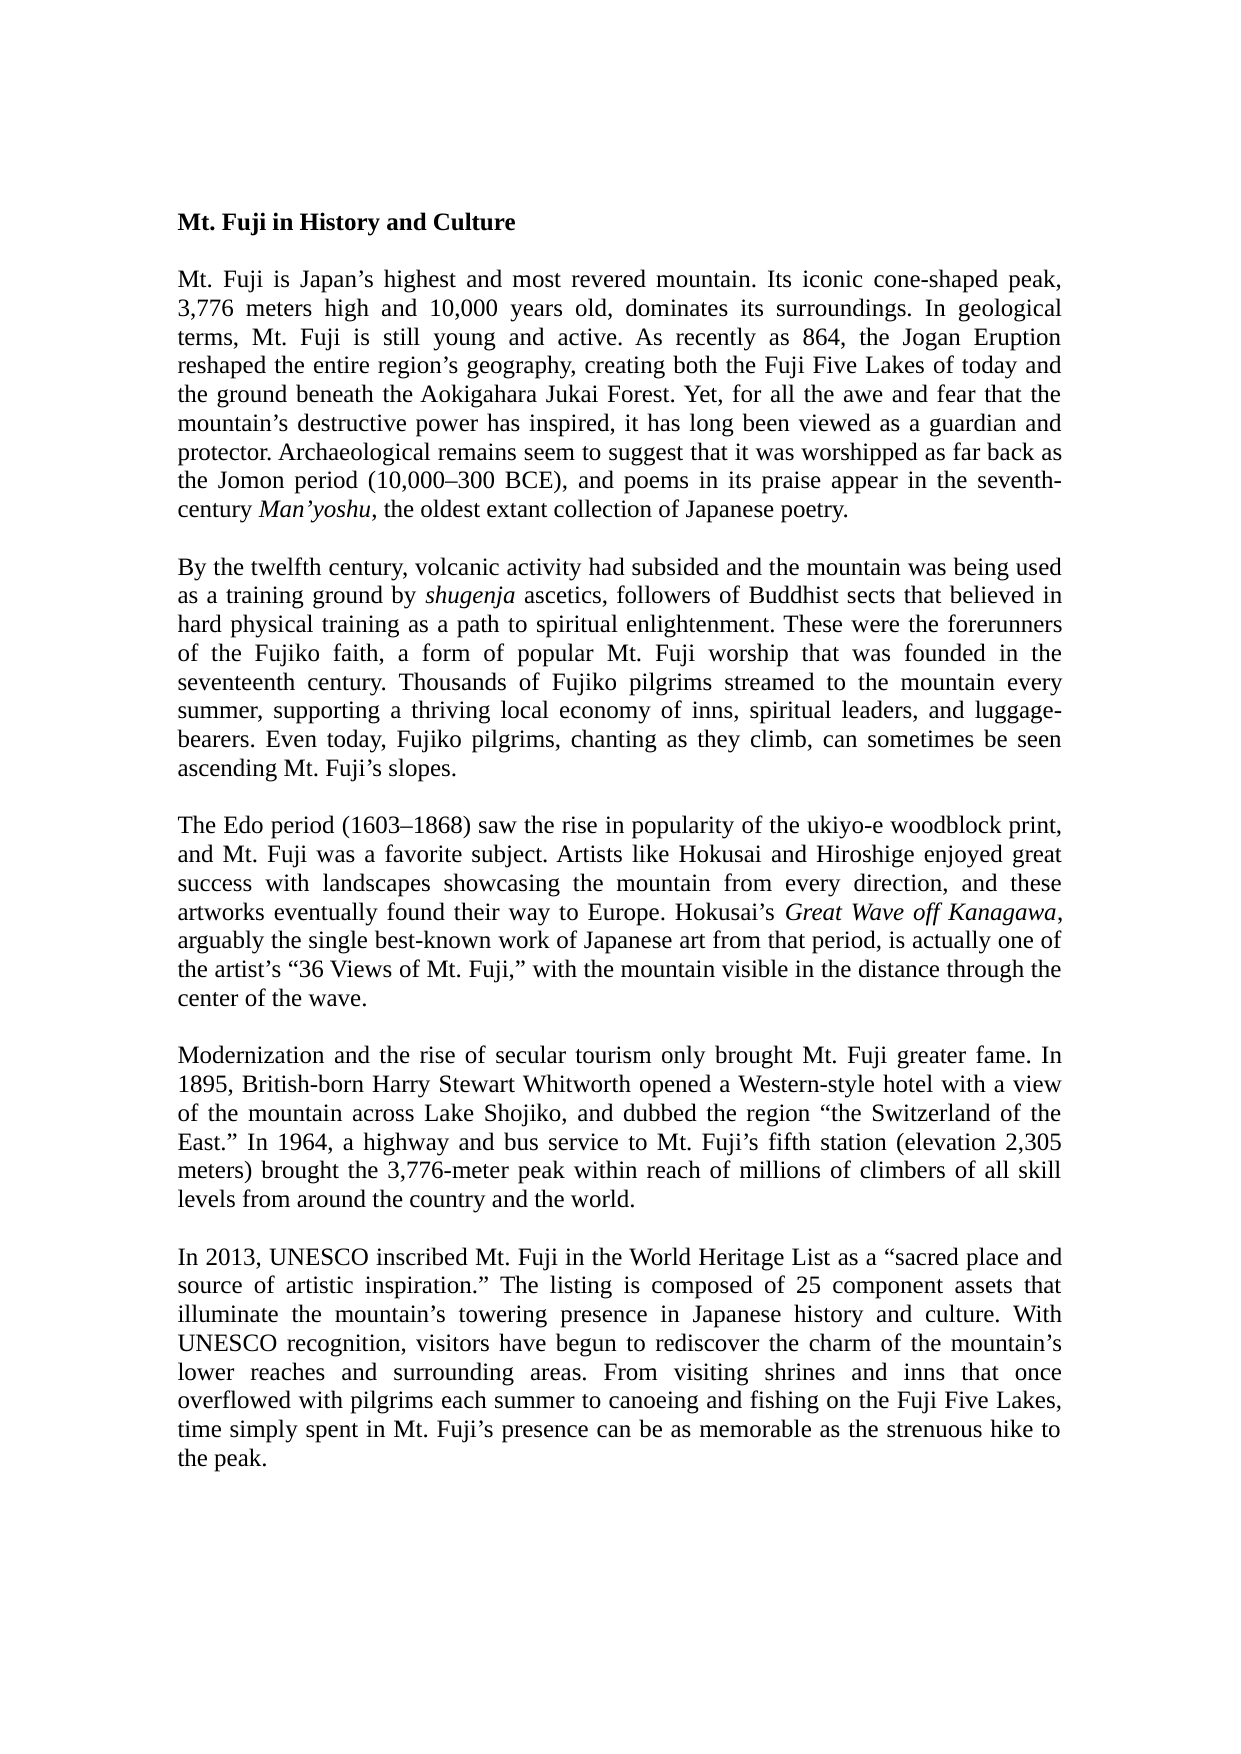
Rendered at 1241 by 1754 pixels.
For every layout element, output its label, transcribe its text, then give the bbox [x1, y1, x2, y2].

text In 2013, UNESCO inscribed Mt. Fuji in the World Heritage List as a “sacred place and source of artistic inspiration.” The listing is composed of 25 component assets that illuminate the mountain’s towering presence in Japanese history and culture. With UNESCO recognition, visitors have begun to rediscover the charm of the mountain’s lower reaches and surrounding areas. From visiting shrines and inns that once overflowed with pilgrims each summer to canoeing and fishing on the Fuji Five Lakes, time simply spent in Mt. Fuji’s presence can be as memorable as the strenuous hike to the peak. [177, 1242, 1063, 1472]
text Mt. Fuji is Japan’s highest and most revered mountain. Its iconic cone-shaped peak, 3,776 meters high and 10,000 years old, dominates its surroundings. In geological terms, Mt. Fuji is still young and active. As recently as 864, the Jogan Eruption reshaped the entire region’s geography, creating both the Fuji Five Lakes of today and the ground beneath the Aokigahara Jukai Forest. Yet, for all the awe and fear that the mountain’s destructive power has inspired, it has long been viewed as a guardian and protector. Archaeological remains seem to suggest that it was worshipped as far back as the Jomon period (10,000–300 BCE), and poems in its praise appear in the seventh-century Man’yoshu, the oldest extant collection of Japanese poetry. [177, 264, 1063, 523]
text Mt. Fuji in History and Culture [177, 207, 1063, 236]
text Modernization and the rise of secular tourism only brought Mt. Fuji greater fame. In 1895, British-born Harry Stewart Whitworth opened a Western-style hotel with a view of the mountain across Lake Shojiko, and dubbed the region “the Switzerland of the East.” In 1964, a highway and bus service to Mt. Fuji’s fifth station (elevation 2,305 meters) brought the 3,776-meter peak within reach of millions of climbers of all skill levels from around the country and the world. [177, 1041, 1063, 1213]
text By the twelfth century, volcanic activity had subsided and the mountain was being used as a training ground by shugenja ascetics, followers of Buddhist sects that believed in hard physical training as a path to spiritual enlightenment. These were the forerunners of the Fujiko faith, a form of popular Mt. Fuji worship that was founded in the seventeenth century. Thousands of Fujiko pilgrims streamed to the mountain every summer, supporting a thriving local economy of inns, spiritual leaders, and luggage-bearers. Even today, Fujiko pilgrims, chanting as they climb, can sometimes be seen ascending Mt. Fuji’s slopes. [177, 552, 1063, 782]
text The Edo period (1603–1868) saw the rise in popularity of the ukiyo-e woodblock print, and Mt. Fuji was a favorite subject. Artists like Hokusai and Hiroshige enjoyed great success with landscapes showcasing the mountain from every direction, and these artworks eventually found their way to Europe. Hokusai’s Great Wave off Kanagawa, arguably the single best-known work of Japanese art from that period, is actually one of the artist’s “36 Views of Mt. Fuji,” with the mountain visible in the distance through the center of the wave. [177, 811, 1063, 1012]
